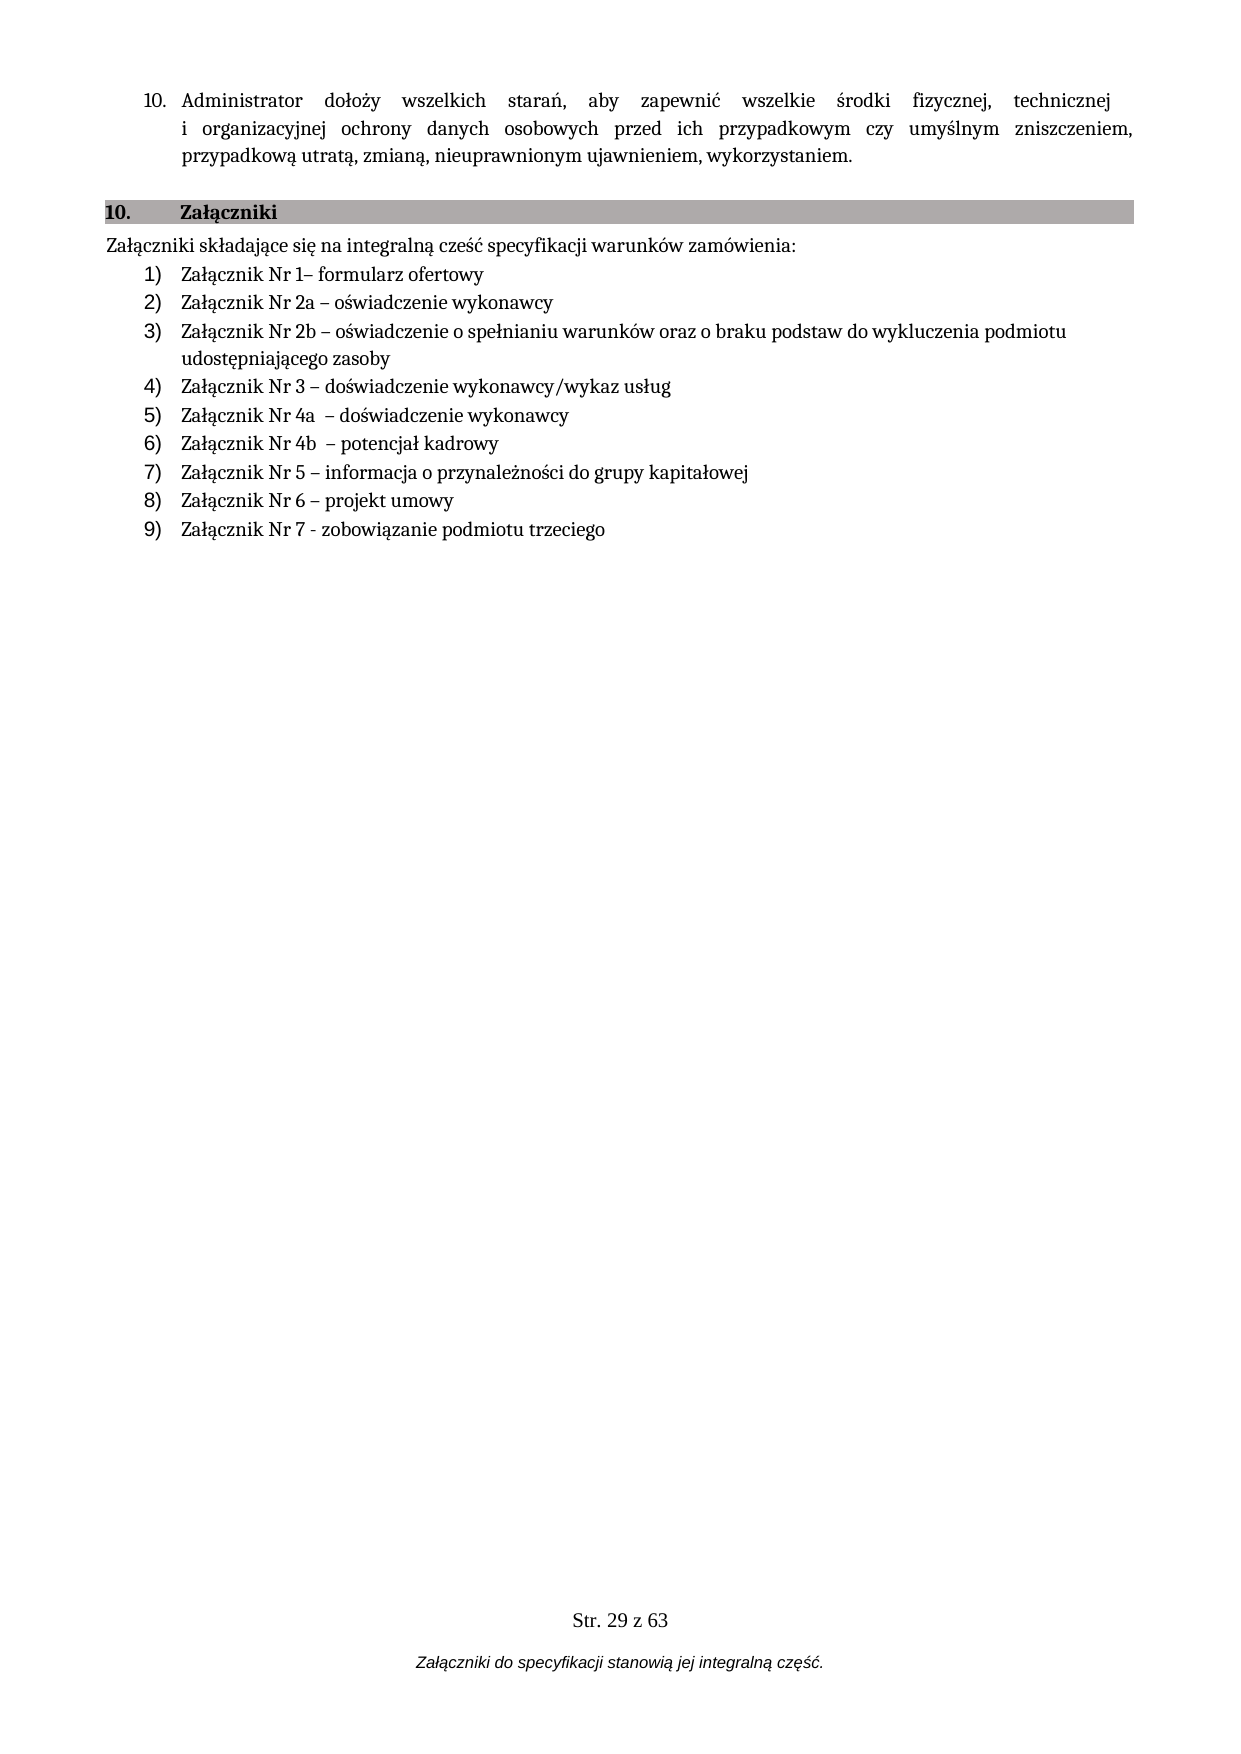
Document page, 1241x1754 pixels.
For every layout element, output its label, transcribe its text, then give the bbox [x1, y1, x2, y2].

list Załącznik Nr 2a – oświadczenie wykonawcy [143, 290, 1134, 315]
list Załącznik Nr 3 – doświadczenie wykonawcy/wykaz usług [143, 374, 1134, 399]
list Załącznik Nr 6 – projekt umowy [143, 488, 1134, 513]
list Załącznik Nr 4a – doświadczenie wykonawcy [143, 403, 1134, 427]
list Załącznik Nr 2b – oświadczenie o spełnianiu warunków oraz o braku podstaw do wykluczenia podmiotu udostępniającego zasoby [143, 318, 1134, 371]
text Załączniki składające się na integralną cześć specyfikacji warunków zamówienia: [106, 234, 1134, 258]
list Administrator dołoży wszelkich starań, aby zapewnić wszelkie środki fizycznej, technicznej i organizacyjnej ochrony danych osobowych przed ich przypadkowym czy umyślnym zniszczeniem, przypadkową utratą, zmianą, nieuprawnionym ujawnieniem, wykorzystaniem. [144, 89, 1134, 168]
list Załącznik Nr 1– formularz ofertowy [143, 262, 1134, 286]
list Załącznik Nr 4b – potencjał kadrowy [143, 431, 1134, 456]
list Załącznik Nr 7 - zobowiązanie podmiotu trzeciego [143, 516, 1134, 541]
subtitle Załączniki [105, 200, 1134, 224]
list Załącznik Nr 5 – informacja o przynależności do grupy kapitałowej [143, 459, 1134, 484]
